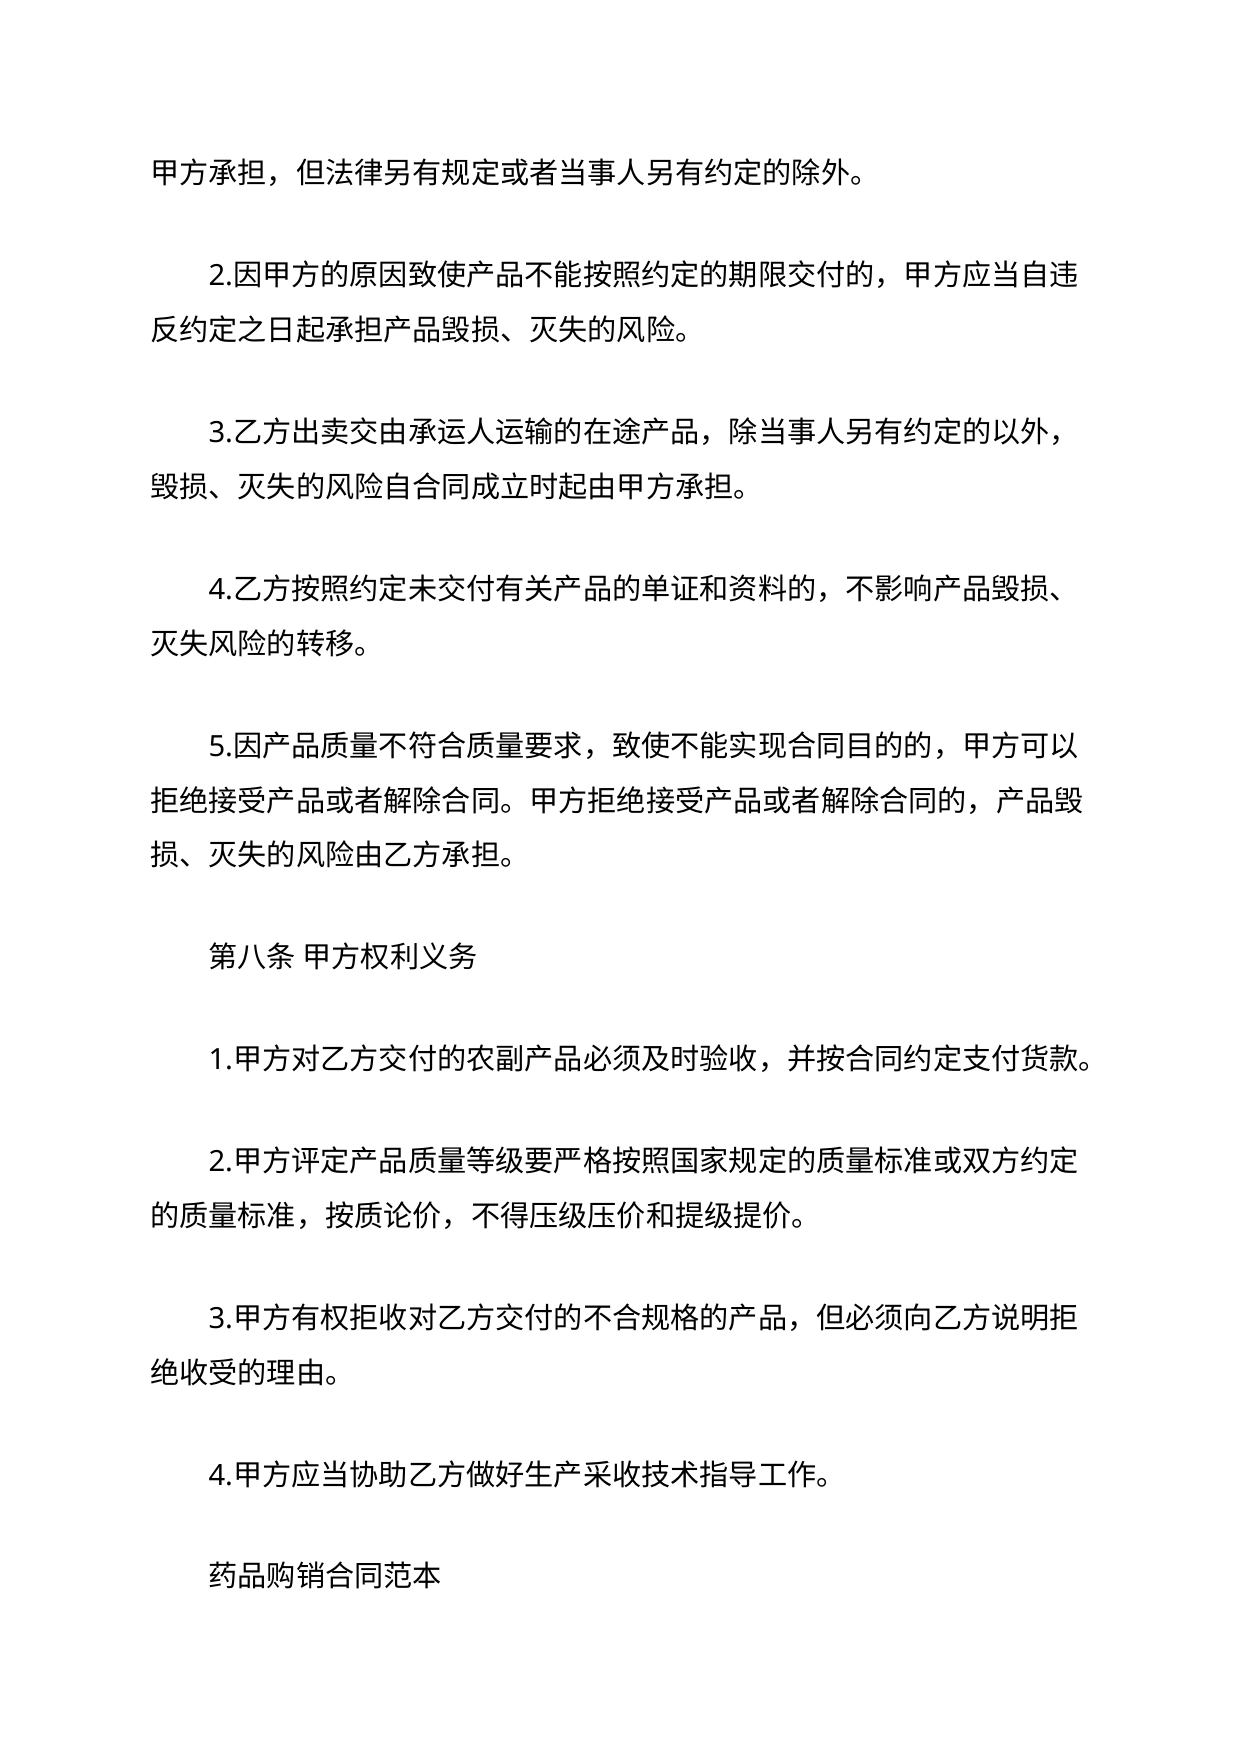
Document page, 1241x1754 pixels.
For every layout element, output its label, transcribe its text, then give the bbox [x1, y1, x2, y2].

text 1.甲方对乙方交付的农副产品必须及时验收，并按合同约定支付货款。 [150, 1036, 1090, 1078]
text 2.甲方评定产品质量等级要严格按照国家规定的质量标准或双方约定的质量标准，按质论价，不得压级压价和提级提价。 [150, 1137, 1090, 1235]
text 5.因产品质量不符合质量要求，致使不能实现合同目的的，甲方可以拒绝接受产品或者解除合同。甲方拒绝接受产品或者解除合同的，产品毁损、灭失的风险由乙方承担。 [150, 722, 1090, 874]
text 4.乙方按照约定未交付有关产品的单证和资料的，不影响产品毁损、灭失风险的转移。 [150, 565, 1090, 663]
text 2.因甲方的原因致使产品不能按照约定的期限交付的，甲方应当自违反约定之日起承担产品毁损、灭失的风险。 [150, 252, 1090, 349]
text 4.甲方应当协助乙方做好生产采收技术指导工作。 [150, 1451, 1090, 1493]
text 药品购销合同范本 [150, 1553, 1090, 1595]
text 3.乙方出卖交由承运人运输的在途产品，除当事人另有约定的以外，毁损、灭失的风险自合同成立时起由甲方承担。 [150, 408, 1090, 506]
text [150, 150, 1090, 192]
text 3.甲方有权拒收对乙方交付的不合规格的产品，但必须向乙方说明拒绝收受的理由。 [150, 1294, 1090, 1392]
text 第八条 甲方权利义务 [150, 934, 1090, 976]
